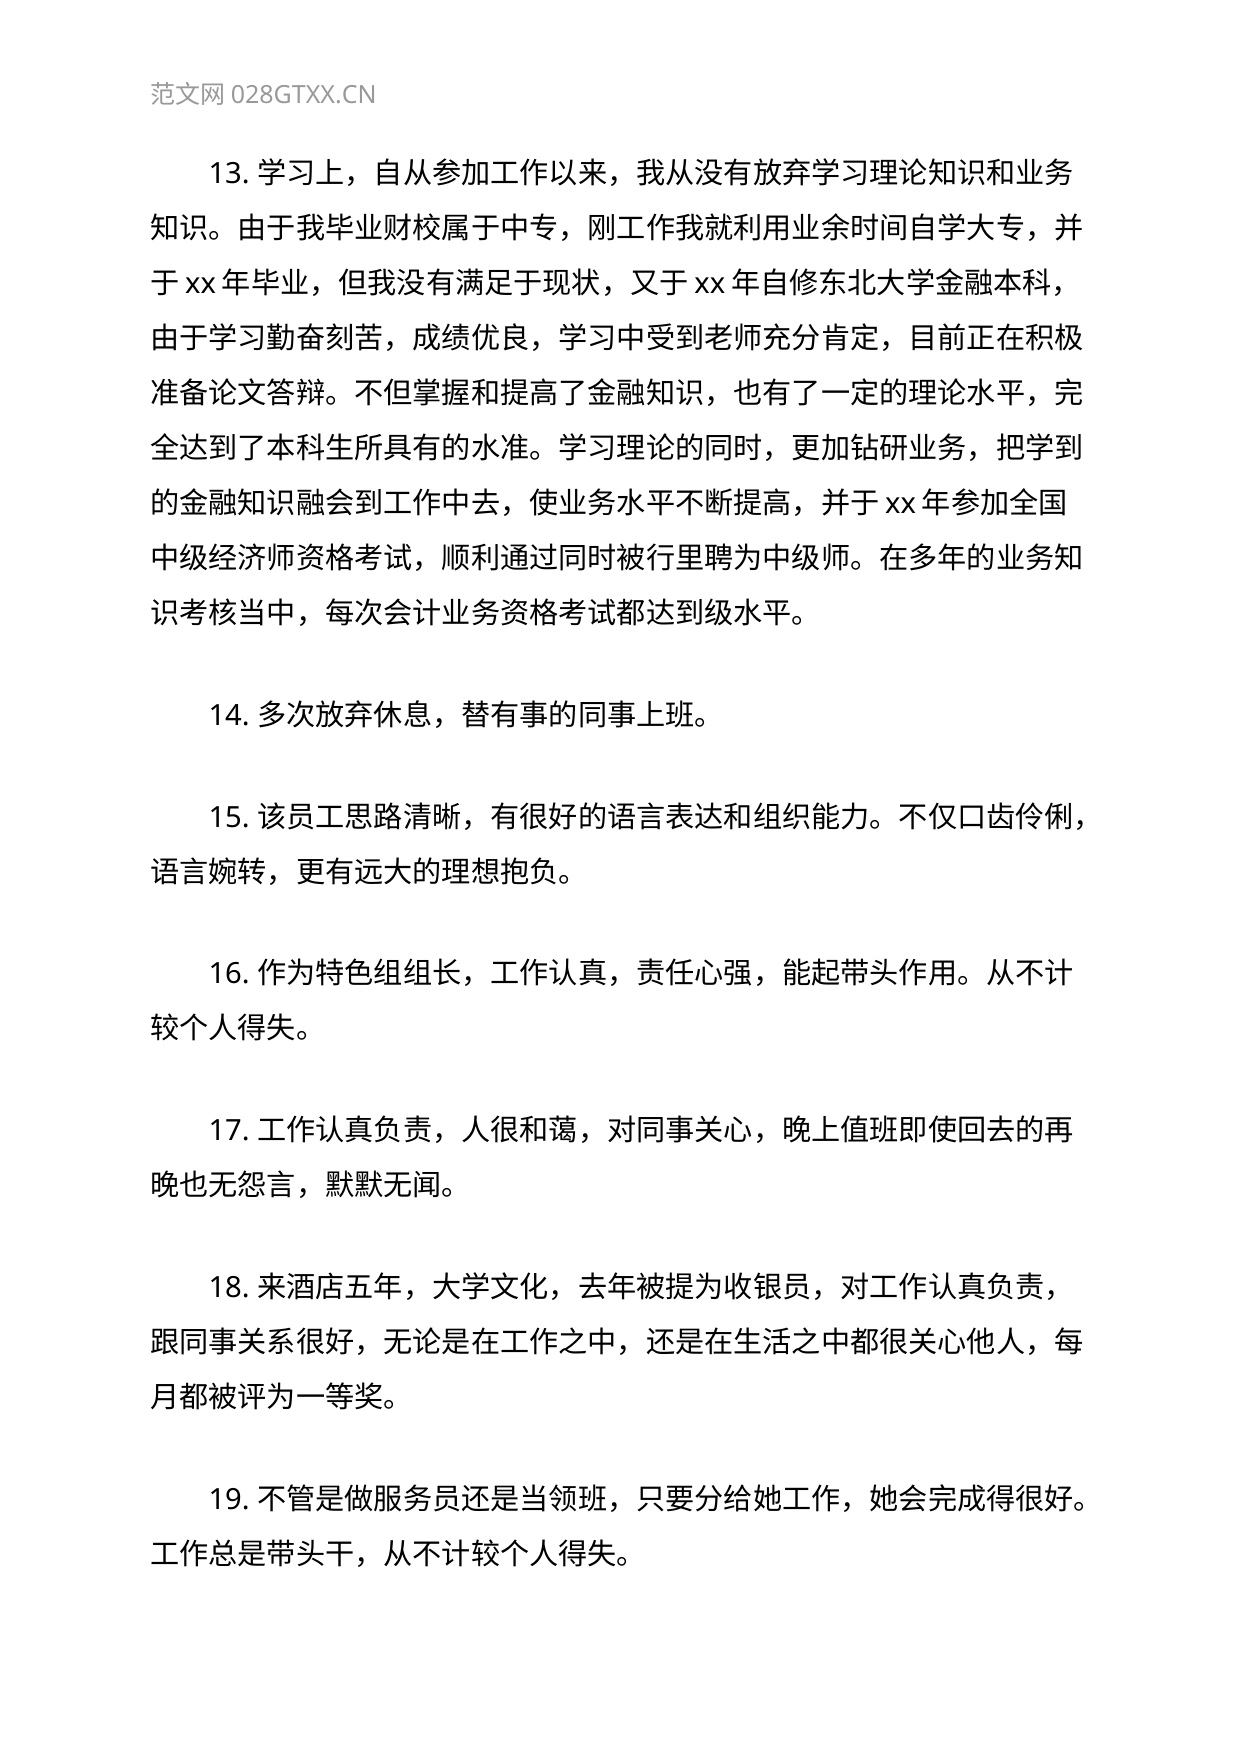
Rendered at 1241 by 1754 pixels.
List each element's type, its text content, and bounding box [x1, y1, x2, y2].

text 17. 工作认真负责，人很和蔼，对同事关心，晚上值班即使回去的再晚也无怨言，默默无闻。 [150, 1107, 1090, 1204]
text 19. 不管是做服务员还是当领班，只要分给她工作，她会完成得很好。工作总是带头干，从不计较个人得失。 [150, 1475, 1090, 1572]
text 14. 多次放弃休息，替有事的同事上班。 [150, 691, 1090, 734]
text 18. 来酒店五年，大学文化，去年被提为收银员，对工作认真负责，跟同事关系很好，无论是在工作之中，还是在生活之中都很关心他人，每月都被评为一等奖。 [150, 1263, 1090, 1416]
text 16. 作为特色组组长，工作认真，责任心强，能起带头作用。从不计较个人得失。 [150, 950, 1090, 1047]
text 15. 该员工思路清晰，有很好的语言表达和组织能力。不仅口齿伶俐，语言婉转，更有远大的理想抱负。 [150, 793, 1090, 891]
text 13. 学习上，自从参加工作以来，我从没有放弃学习理论知识和业务知识。由于我毕业财校属于中专，刚工作我就利用业余时间自学大专，并于xx年毕业，但我没有满足于现状，又于xx年自修东北大学金融本科，由于学习勤奋刻苦，成绩优良，学习中受到老师充分肯定，目前正在积极准备论文答辩。不但掌握和提高了金融知识，也有了一定的理论水平，完全达到了本科生所具有的水准。学习理论的同时，更加钻研业务，把学到的金融知识融会到工作中去，使业务水平不断提高，并于xx年参加全国中级经济师资格考试，顺利通过同时被行里聘为中级师。在多年的业务知识考核当中，每次会计业务资格考试都达到级水平。 [150, 150, 1090, 632]
